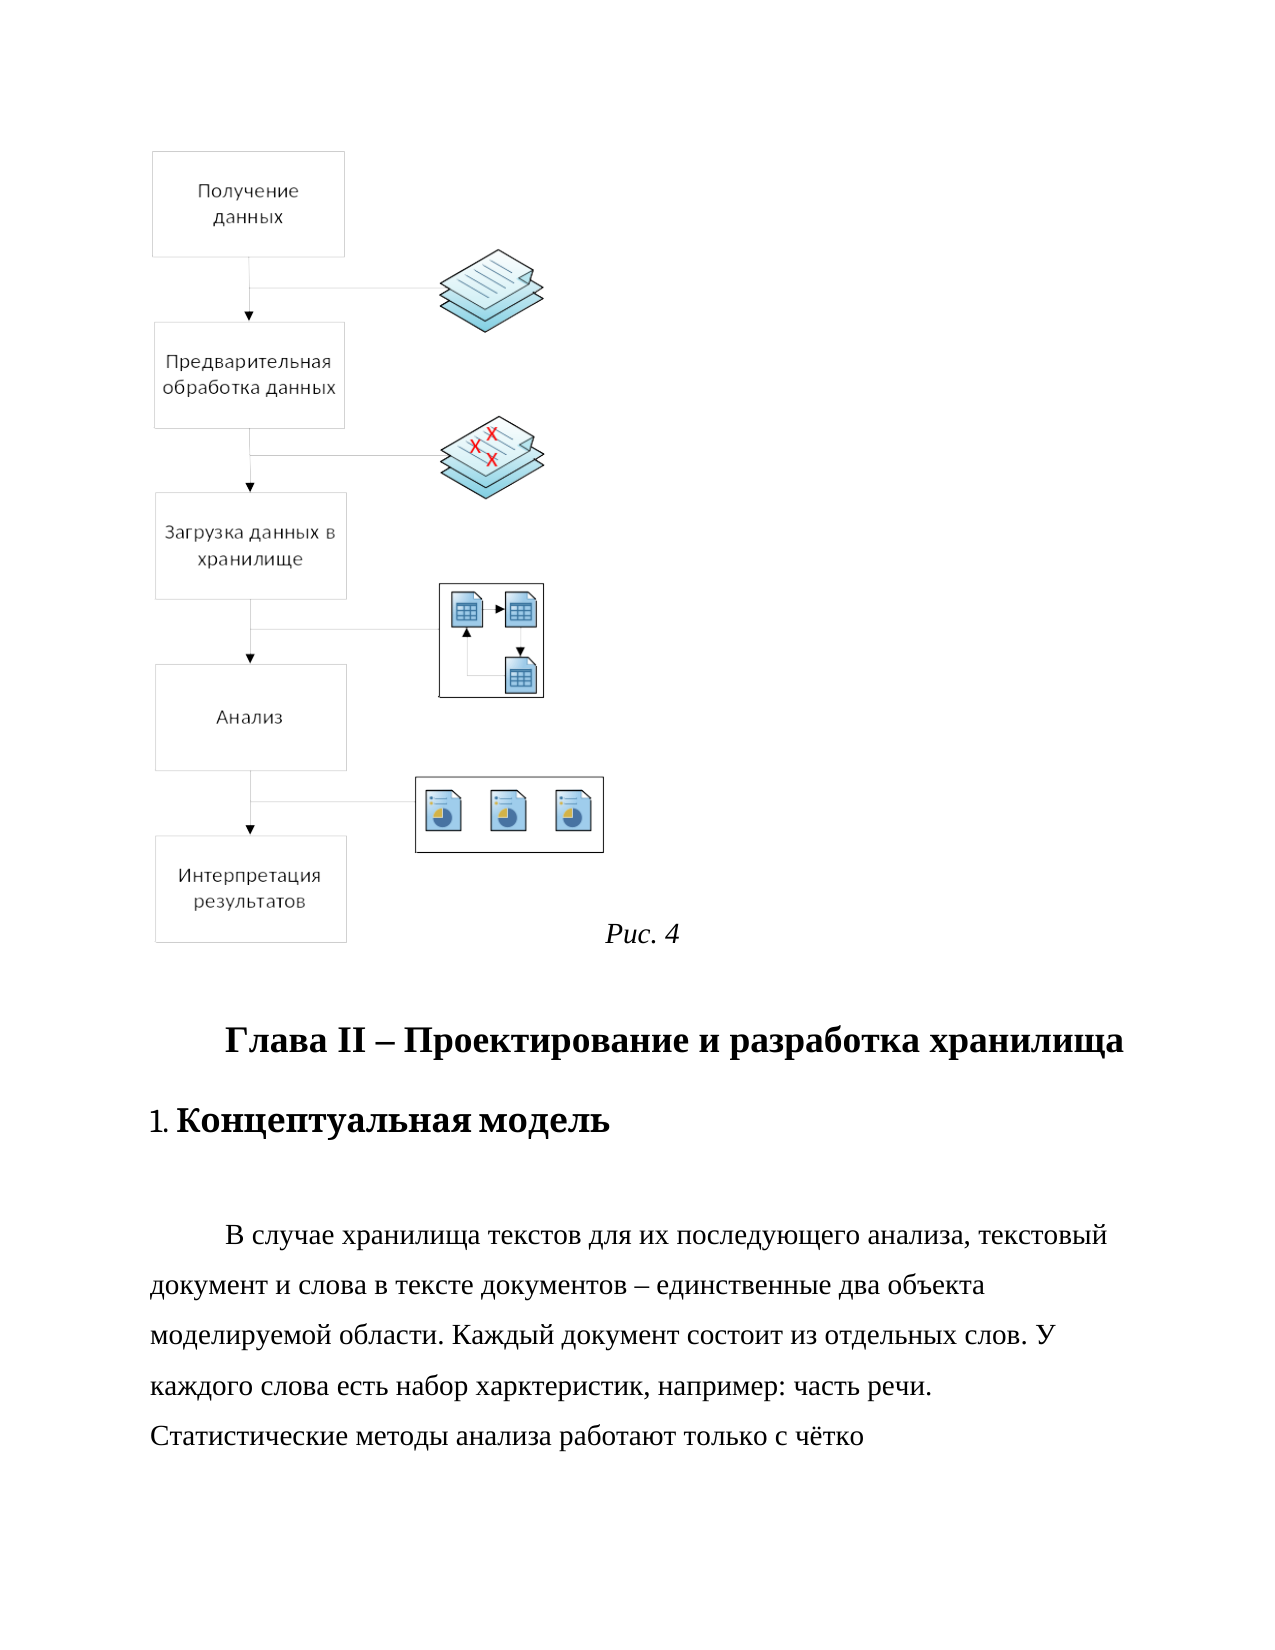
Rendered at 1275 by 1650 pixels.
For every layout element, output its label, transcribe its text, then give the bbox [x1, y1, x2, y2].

subtitle 1. Концептуальная модель [150, 1102, 1125, 1141]
text Рис. 4 [150, 150, 1125, 950]
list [150, 1217, 1125, 1452]
subtitle Глава II – Проектирование и разработка хранилища [225, 1017, 1125, 1060]
